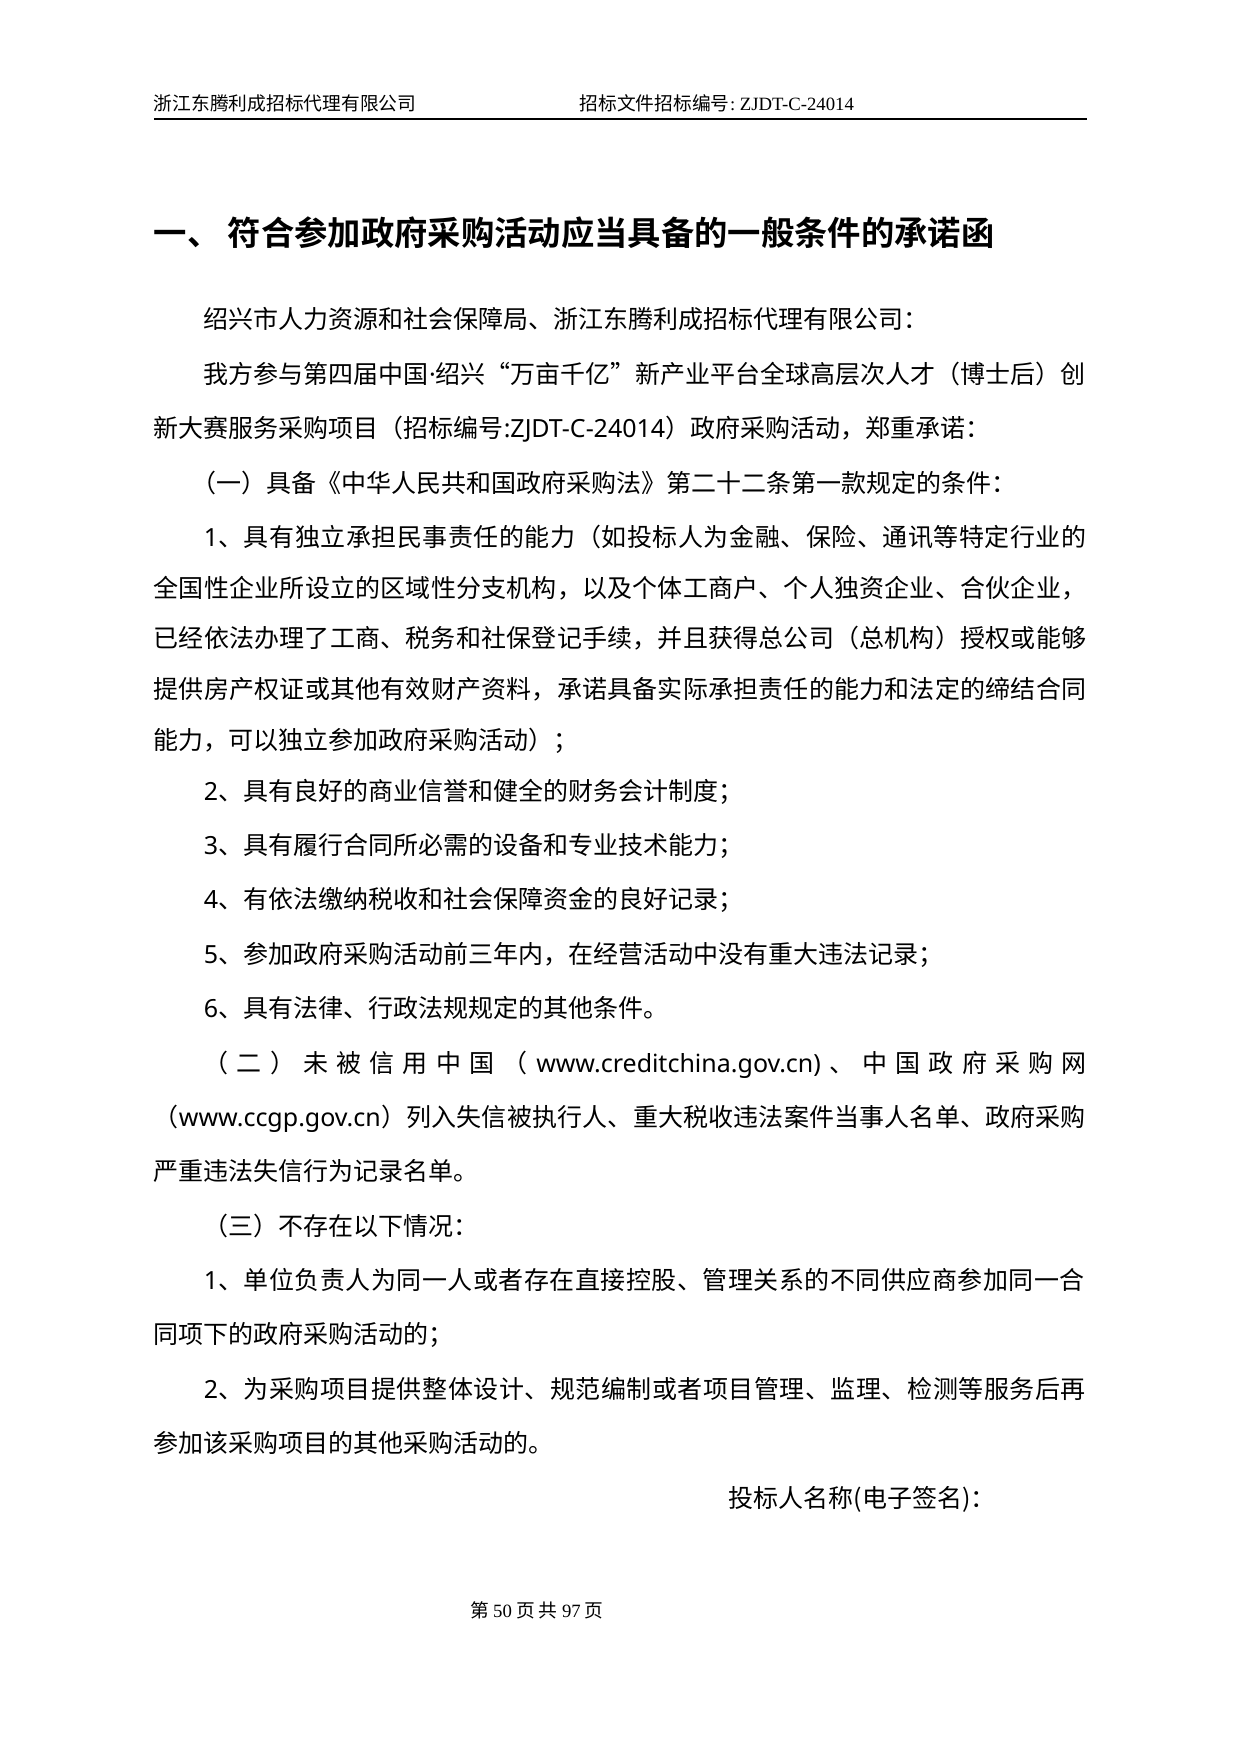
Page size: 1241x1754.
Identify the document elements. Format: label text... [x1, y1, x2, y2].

text 1、具有独立承担民事责任的能力（如投标人为金融、保险、通讯等特定行业的全国性企业所设立的区域性分支机构，以及个体工商户、个人独资企业、合伙企业，已经依法办理了工商、税务和社保登记手续，并且获得总公司（总机构）授权或能够提供房产权证或其他有效财产资料，承诺具备实际承担责任的能力和法定的缔结合同能力，可以独立参加政府采购活动）； [153, 517, 1087, 757]
text 投标人名称(电子签名)： [153, 1478, 1087, 1514]
text 一、 符合参加政府采购活动应当具备的一般条件的承诺函 [153, 208, 1087, 254]
text 6、具有法律、行政法规规定的其他条件。 [153, 989, 1087, 1025]
text 5、参加政府采购活动前三年内，在经营活动中没有重大违法记录； [153, 934, 1087, 971]
text 2、为采购项目提供整体设计、规范编制或者项目管理、监理、检测等服务后再参加该采购项目的其他采购活动的。 [153, 1369, 1087, 1460]
text 2、具有良好的商业信誉和健全的财务会计制度； [153, 771, 1087, 807]
text 绍兴市人力资源和社会保障局、浙江东腾利成招标代理有限公司： [153, 300, 1087, 336]
text 我方参与第四届中国·绍兴“万亩千亿”新产业平台全球高层次人才（博士后）创新大赛服务采购项目（招标编号:ZJDT-C-24014）政府采购活动，郑重承诺： [153, 354, 1087, 445]
text （二）未被信用中国（www.creditchina.gov.cn)、中国政府采购网（www.ccgp.gov.cn）列入失信被执行人、重大税收违法案件当事人名单、政府采购严重违法失信行为记录名单。 [153, 1043, 1087, 1188]
text 3、具有履行合同所必需的设备和专业技术能力； [153, 826, 1087, 862]
text （三）不存在以下情况： [153, 1206, 1087, 1242]
text 1、单位负责人为同一人或者存在直接控股、管理关系的不同供应商参加同一合同项下的政府采购活动的； [153, 1261, 1087, 1351]
text 4、有依法缴纳税收和社会保障资金的良好记录； [153, 880, 1087, 916]
text （一）具备《中华人民共和国政府采购法》第二十二条第一款规定的条件： [153, 463, 1087, 499]
